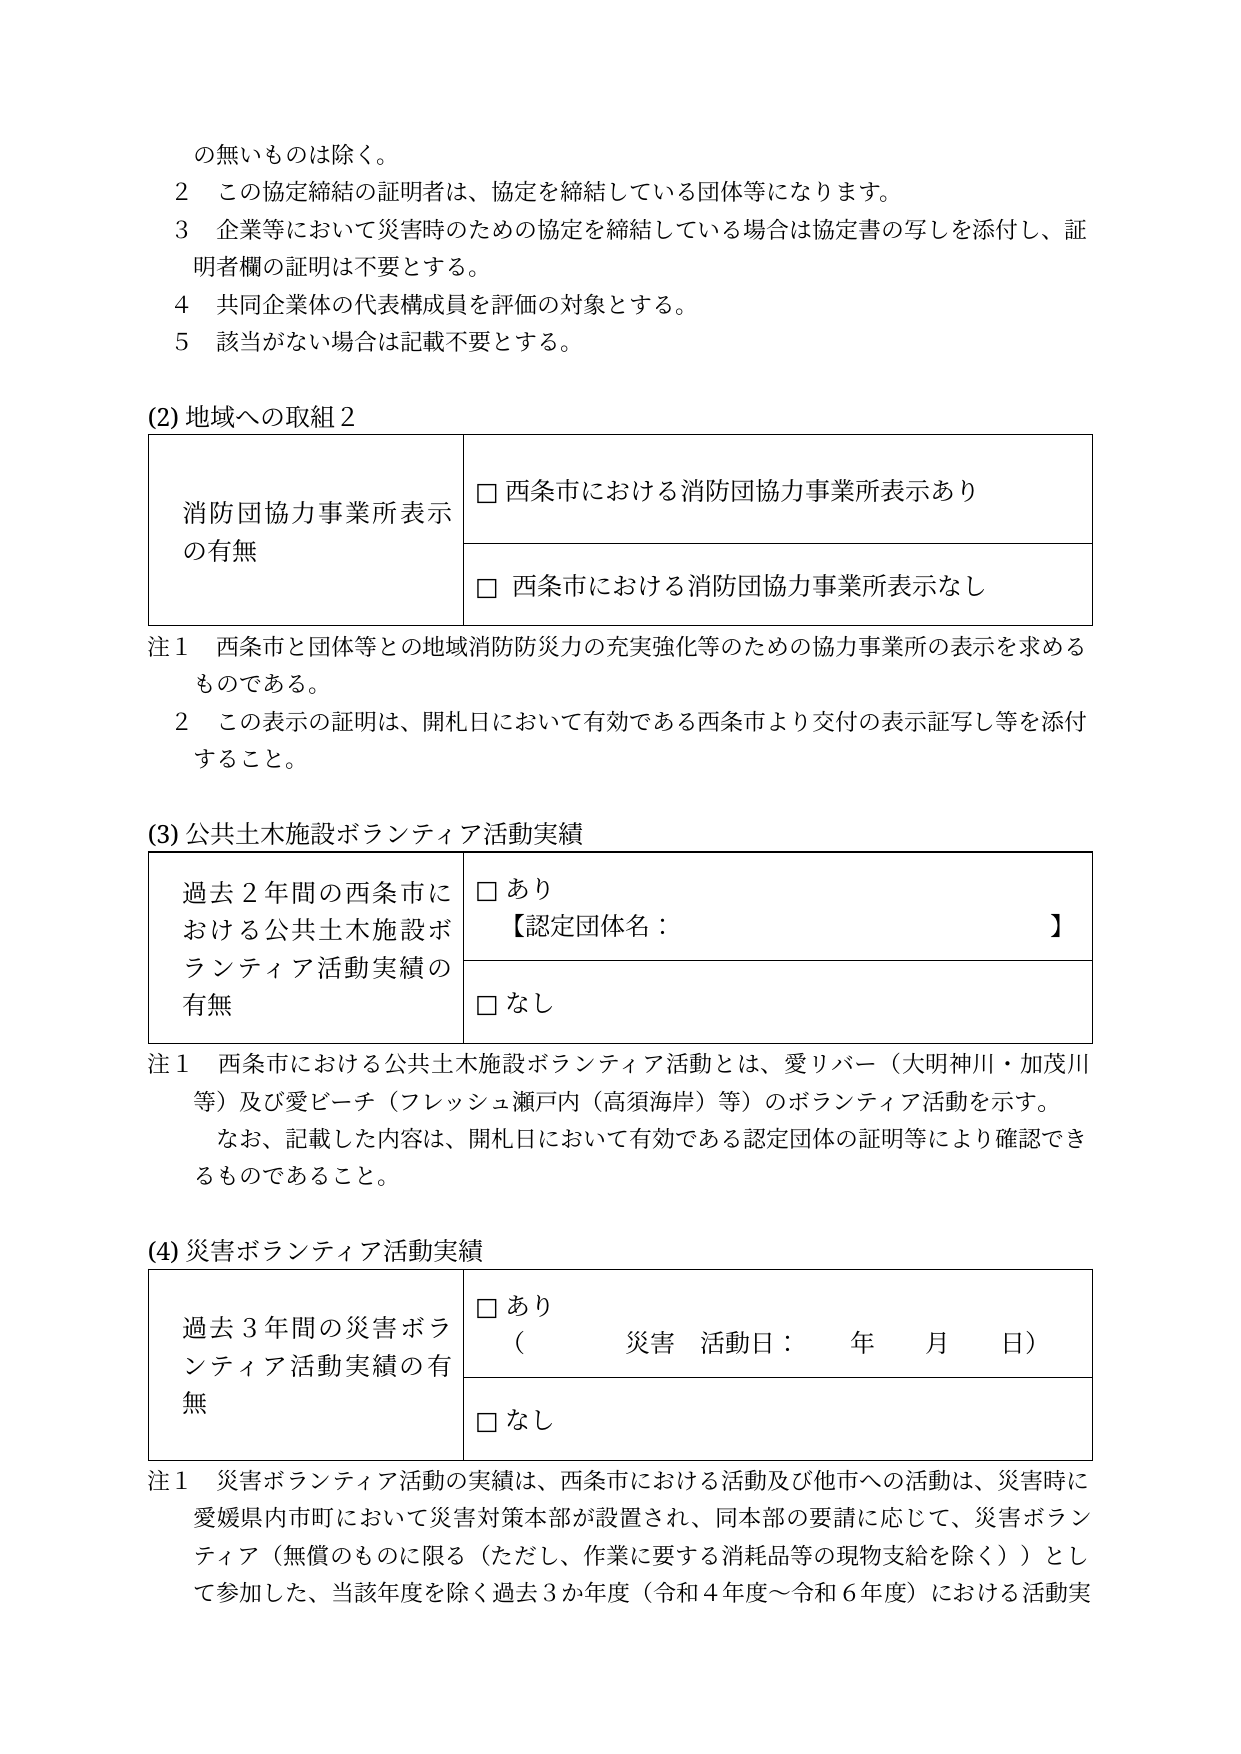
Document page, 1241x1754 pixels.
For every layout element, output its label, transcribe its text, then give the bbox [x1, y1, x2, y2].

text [148, 134, 1092, 172]
text ５ 該当がない場合は記載不要とする。 [171, 322, 1092, 359]
text 注１ 西条市と団体等との地域消防防災力の充実強化等のための協力事業所の表示を求めるものである。 [148, 626, 1092, 701]
text 注１ 西条市における公共土木施設ボランティア活動とは、愛リバー（大明神川・加茂川等）及び愛ビーチ（フレッシュ瀬戸内（高須海岸）等）のボランティア活動を示す。 [148, 1044, 1092, 1118]
text (4) 災害ボランティア活動実績 [148, 1231, 1092, 1268]
table_header □ 西条市における消防団協力事業所表示あり [464, 435, 1092, 543]
text ３ 企業等において災害時のための協定を締結している場合は協定書の写しを添付し、証明者欄の証明は不要とする。 [171, 209, 1092, 284]
text ４ 共同企業体の代表構成員を評価の対象とする。 [171, 284, 1092, 322]
table_header □ あり （ 災害 活動日： 年 月 日） [464, 1270, 1092, 1377]
text (2) 地域への取組２ [148, 397, 1092, 434]
text なお、記載した内容は、開札日において有効である認定団体の証明等により確認できるものであること。 [193, 1118, 1092, 1193]
table_header □ あり 【認定団体名： 】 [464, 853, 1092, 960]
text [148, 1461, 1092, 1611]
table_cell □ なし [464, 961, 1092, 1042]
table_header 過去２年間の西条市における公共土木施設ボランティア活動実績の有無 [149, 853, 463, 1042]
text ２ この協定締結の証明者は、協定を締結している団体等になります。 [171, 172, 1092, 209]
table_header 消防団協力事業所表示の有無 [149, 435, 463, 625]
table_cell □ なし [464, 1378, 1092, 1459]
text ２ この表示の証明は、開札日において有効である西条市より交付の表示証写し等を添付すること。 [171, 701, 1092, 776]
table_header 過去３年間の災害ボランティア活動実績の有無 [149, 1270, 463, 1459]
text (3) 公共土木施設ボランティア活動実績 [148, 814, 1092, 851]
table_cell 西条市における消防団協力事業所表示なし [464, 544, 1092, 625]
